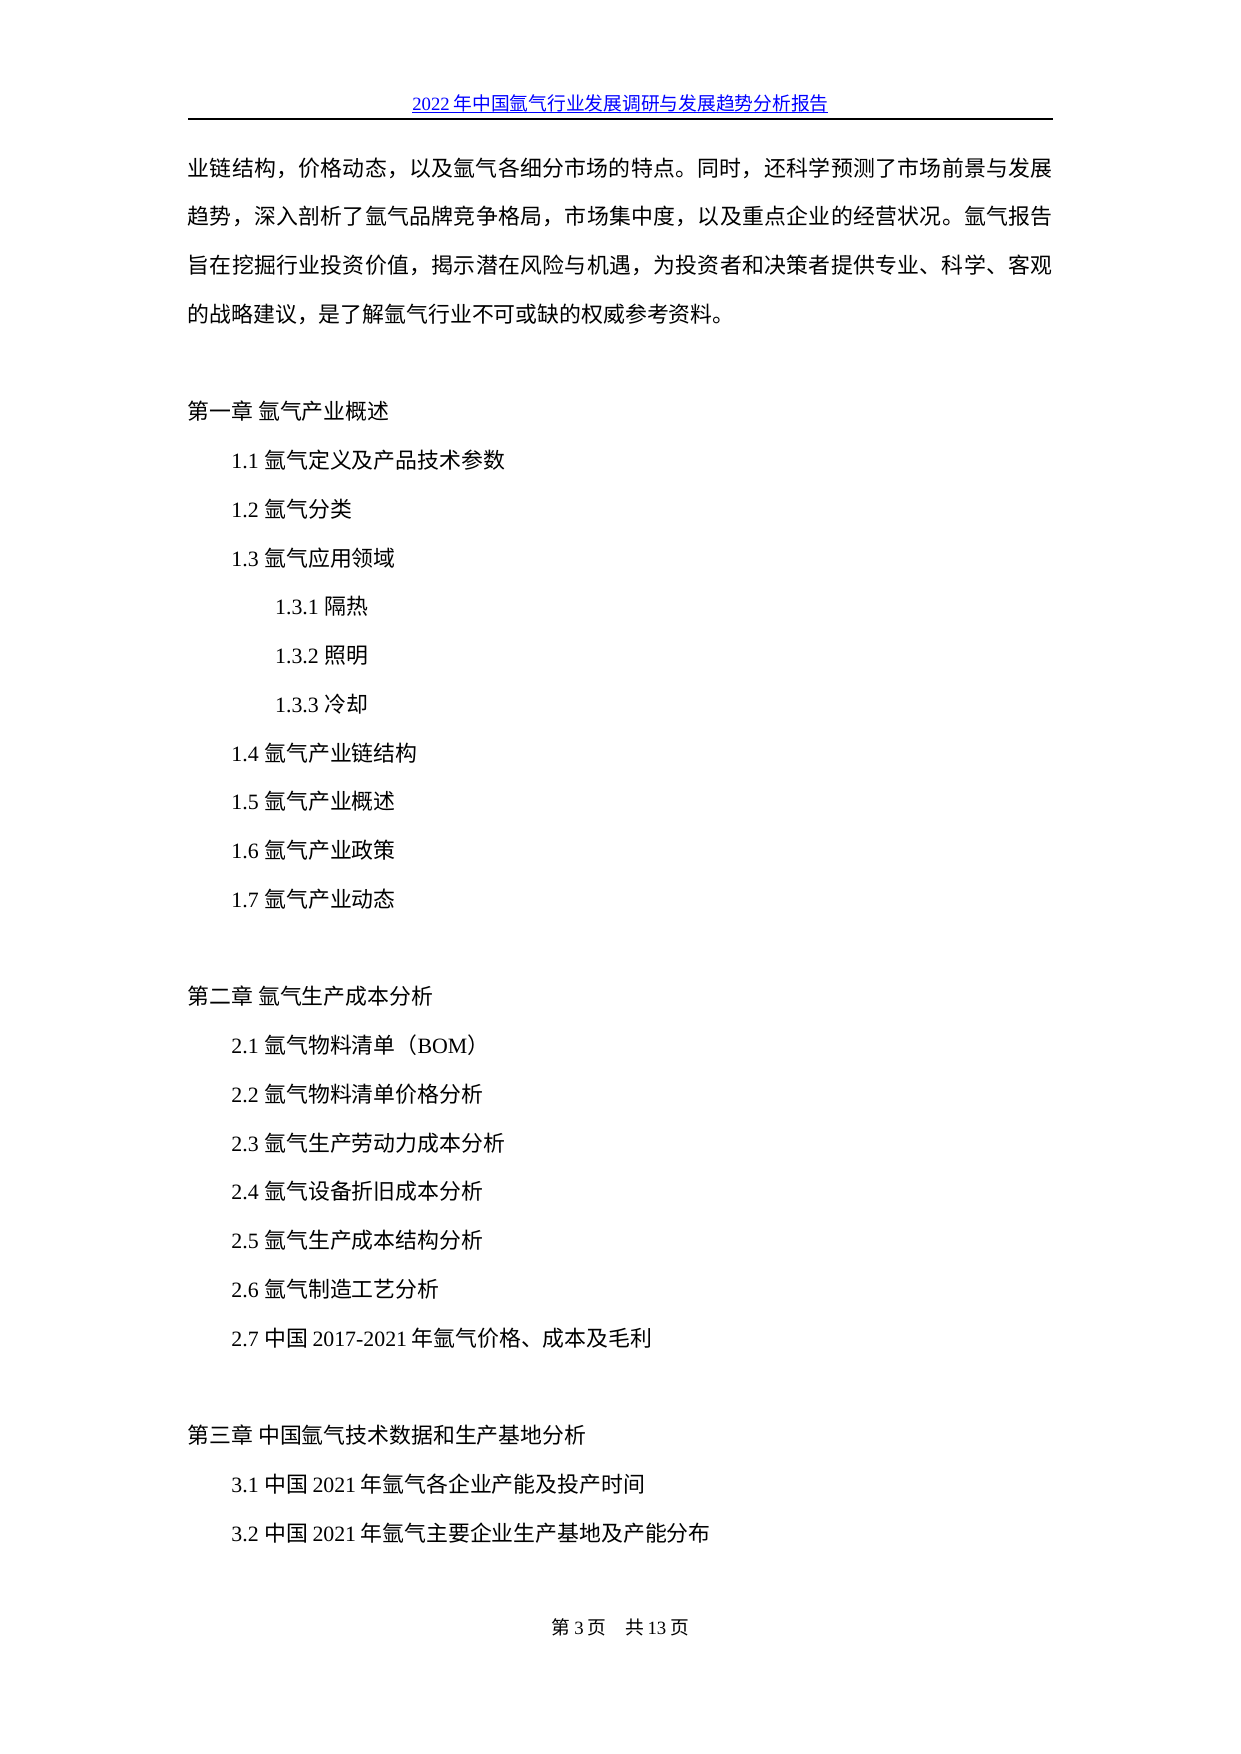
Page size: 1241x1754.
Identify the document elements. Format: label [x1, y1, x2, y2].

text [187, 150, 1053, 1548]
